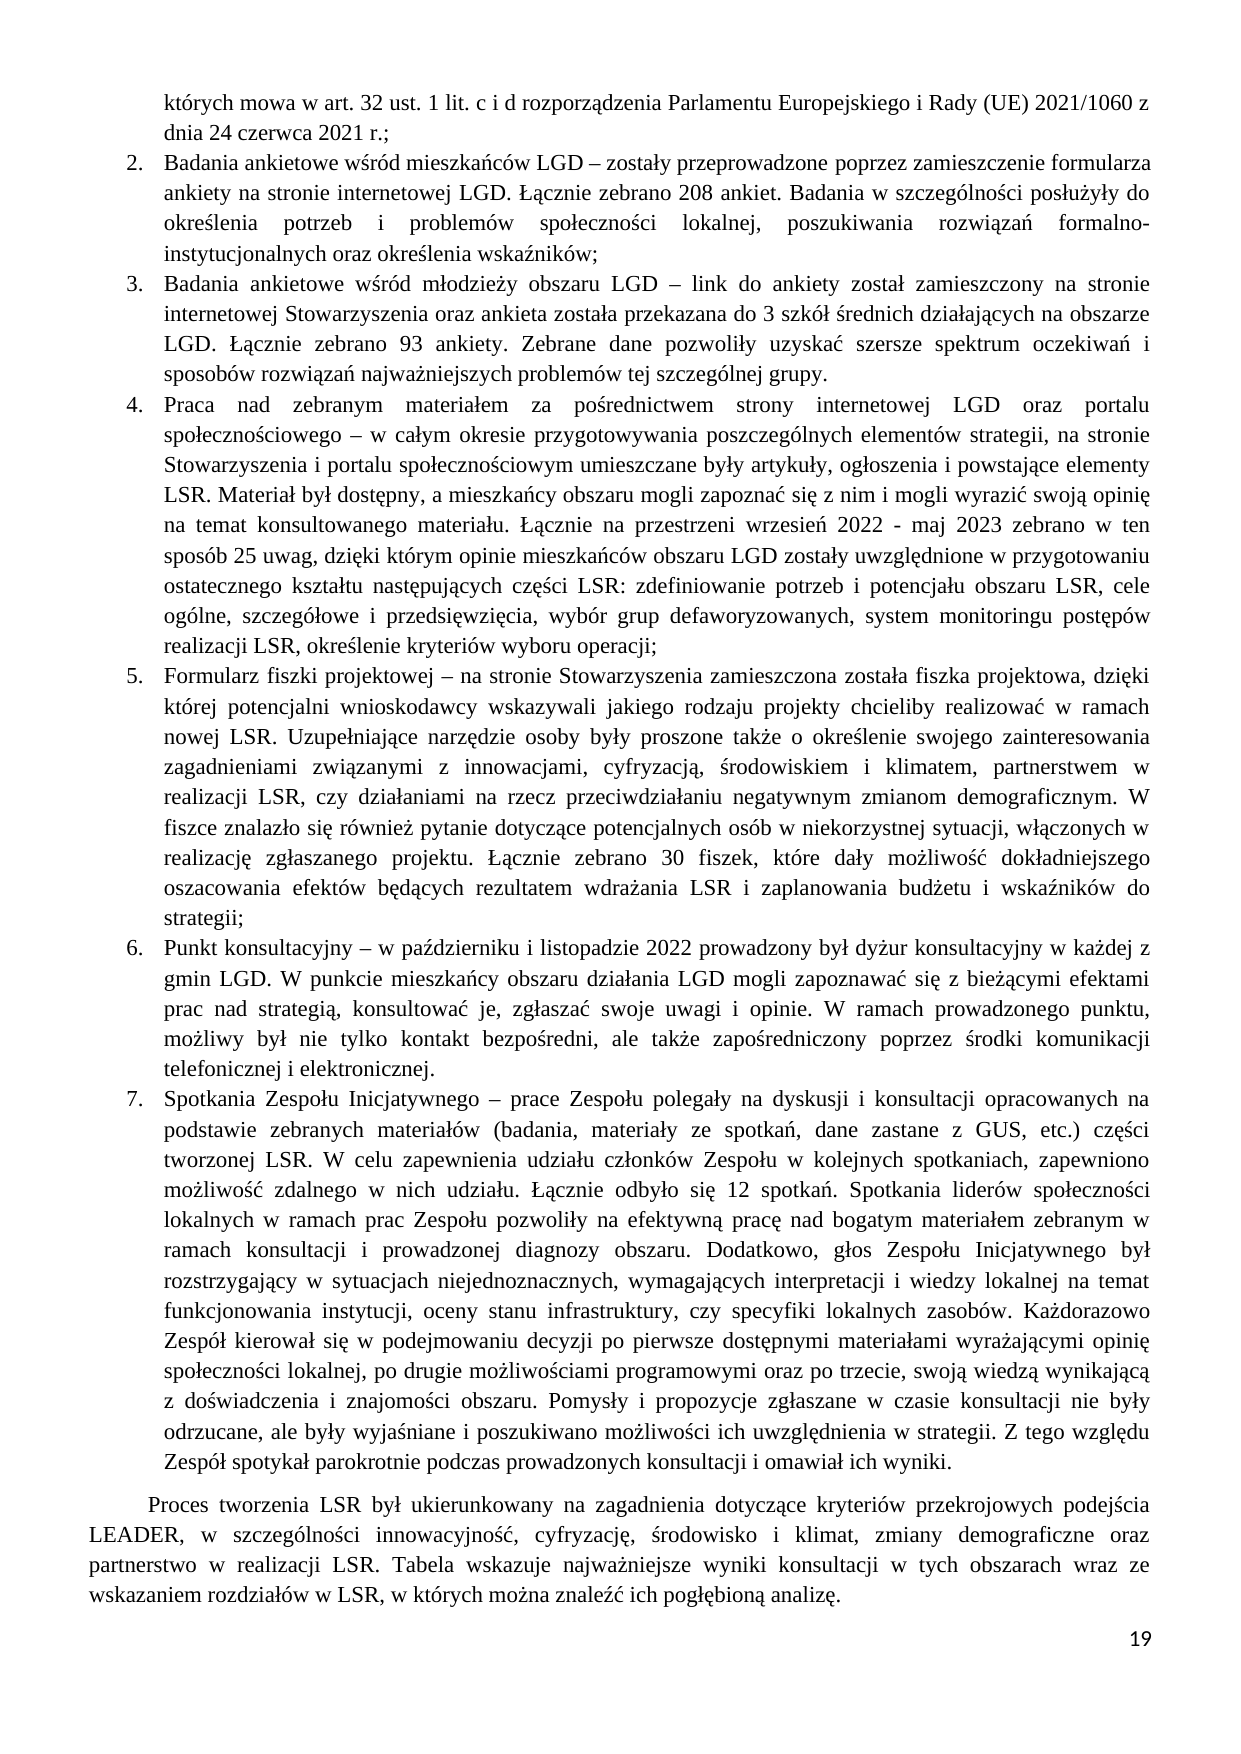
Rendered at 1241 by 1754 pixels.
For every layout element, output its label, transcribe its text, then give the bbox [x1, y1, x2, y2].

list Punkt konsultacyjny – w październiku i listopadzie 2022 prowadzony był dyżur konsultacyjny w każdej z gmin LGD. W punkcie mieszkańcy obszaru działania LGD mogli zapoznawać się z bieżącymi efektami prac nad strategią, konsultować je, zgłaszać swoje uwagi i opinie. W ramach prowadzonego punktu, możliwy był nie tylko kontakt bezpośredni, ale także zapośredniczony poprzez środki komunikacji telefonicznej i elektronicznej. [126, 934, 1152, 1082]
list Badania ankietowe wśród mieszkańców LGD – zostały przeprowadzone poprzez zamieszczenie formularza ankiety na stronie internetowej LGD. Łącznie zebrano 208 ankiet. Badania w szczególności posłużyły do określenia potrzeb i problemów społeczności lokalnej, poszukiwania rozwiązań formalno-instytucjonalnych oraz określenia wskaźników; [126, 149, 1152, 266]
list Badania ankietowe wśród młodzieży obszaru LGD – link do ankiety został zamieszczony na stronie internetowej Stowarzyszenia oraz ankieta została przekazana do 3 szkół średnich działających na obszarze LGD. Łącznie zebrano 93 ankiety. Zebrane dane pozwoliły uzyskać szersze spektrum oczekiwań i sposobów rozwiązań najważniejszych problemów tej szczególnej grupy. [126, 270, 1152, 387]
list Praca nad zebranym materiałem za pośrednictwem strony internetowej LGD oraz portalu społecznościowego – w całym okresie przygotowywania poszczególnych elementów strategii, na stronie Stowarzyszenia i portalu społecznościowym umieszczane były artykuły, ogłoszenia i powstające elementy LSR. Materiał był dostępny, a mieszkańcy obszaru mogli zapoznać się z nim i mogli wyrazić swoją opinię na temat konsultowanego materiału. Łącznie na przestrzeni wrzesień 2022 - maj 2023 zebrano w ten sposób 25 uwag, dzięki którym opinie mieszkańców obszaru LGD zostały uwzględnione w przygotowaniu ostatecznego kształtu następujących części LSR: zdefiniowanie potrzeb i potencjału obszaru LSR, cele ogólne, szczegółowe i przedsięwzięcia, wybór grup defaworyzowanych, system monitoringu postępów realizacji LSR, określenie kryteriów wyboru operacji; [126, 391, 1152, 659]
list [164, 89, 1152, 145]
text Proces tworzenia LSR był ukierunkowany na zagadnienia dotyczące kryteriów przekrojowych podejścia LEADER, w szczególności innowacyjność, cyfryzację, środowisko i klimat, zmiany demograficzne oraz partnerstwo w realizacji LSR. Tabela wskazuje najważniejsze wyniki konsultacji w tych obszarach wraz ze wskazaniem rozdziałów w LSR, w których można znaleźć ich pogłębioną analizę. [89, 1491, 1152, 1608]
list Spotkania Zespołu Inicjatywnego – prace Zespołu polegały na dyskusji i konsultacji opracowanych na podstawie zebranych materiałów (badania, materiały ze spotkań, dane zastane z GUS, etc.) części tworzonej LSR. W celu zapewnienia udziału członków Zespołu w kolejnych spotkaniach, zapewniono możliwość zdalnego w nich udziału. Łącznie odbyło się 12 spotkań. Spotkania liderów społeczności lokalnych w ramach prac Zespołu pozwoliły na efektywną pracę nad bogatym materiałem zebranym w ramach konsultacji i prowadzonej diagnozy obszaru. Dodatkowo, głos Zespołu Inicjatywnego był rozstrzygający w sytuacjach niejednoznacznych, wymagających interpretacji i wiedzy lokalnej na temat funkcjonowania instytucji, oceny stanu infrastruktury, czy specyfiki lokalnych zasobów. Każdorazowo Zespół kierował się w podejmowaniu decyzji po pierwsze dostępnymi materiałami wyrażającymi opinię społeczności lokalnej, po drugie możliwościami programowymi oraz po trzecie, swoją wiedzą wynikającą z doświadczenia i znajomości obszaru. Pomysły i propozycje zgłaszane w czasie konsultacji nie były odrzucane, ale były wyjaśniane i poszukiwano możliwości ich uwzględnienia w strategii. Z tego względu Zespół spotykał parokrotnie podczas prowadzonych konsultacji i omawiał ich wyniki. [126, 1086, 1152, 1474]
list Formularz fiszki projektowej – na stronie Stowarzyszenia zamieszczona została fiszka projektowa, dzięki której potencjalni wnioskodawcy wskazywali jakiego rodzaju projekty chcieliby realizować w ramach nowej LSR. Uzupełniające narzędzie osoby były proszone także o określenie swojego zainteresowania zagadnieniami związanymi z innowacjami, cyfryzacją, środowiskiem i klimatem, partnerstwem w realizacji LSR, czy działaniami na rzecz przeciwdziałaniu negatywnym zmianom demograficznym. W fiszce znalazło się również pytanie dotyczące potencjalnych osób w niekorzystnej sytuacji, włączonych w realizację zgłaszanego projektu. Łącznie zebrano 30 fiszek, które dały możliwość dokładniejszego oszacowania efektów będących rezultatem wdrażania LSR i zaplanowania budżetu i wskaźników do strategii; [126, 663, 1152, 931]
